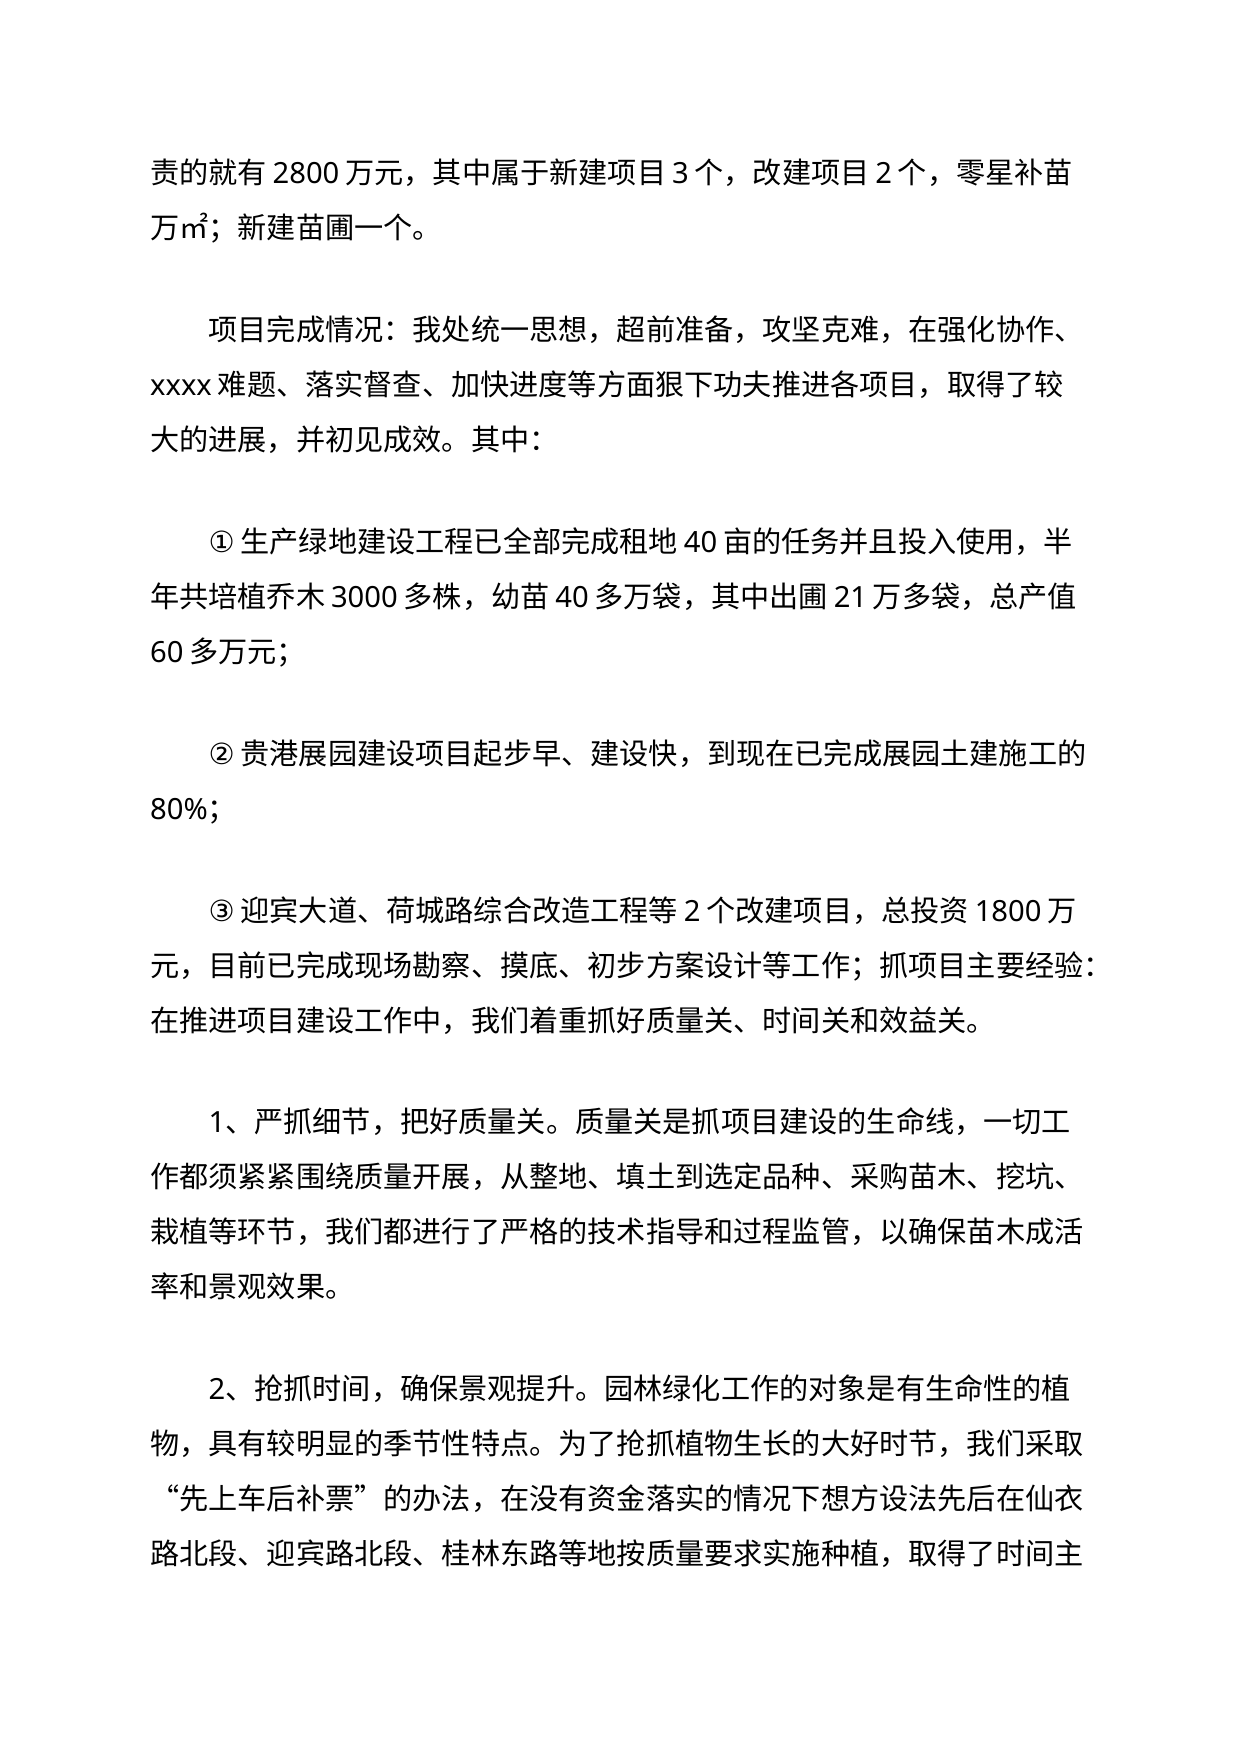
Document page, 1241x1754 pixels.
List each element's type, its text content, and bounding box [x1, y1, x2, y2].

text ③迎宾大道、荷城路综合改造工程等2个改建项目，总投资1800万元，目前已完成现场勘察、摸底、初步方案设计等工作；抓项目主要经验：在推进项目建设工作中，我们着重抓好质量关、时间关和效益关。 [150, 887, 1090, 1039]
text 项目完成情况：我处统一思想，超前准备，攻坚克难，在强化协作、xxxx难题、落实督查、加快进度等方面狠下功夫推进各项目，取得了较大的进展，并初见成效。其中： [150, 307, 1090, 459]
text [150, 150, 1090, 247]
text ②贵港展园建设项目起步早、建设快，到现在已完成展园土建施工的80%； [150, 730, 1090, 828]
text ①生产绿地建设工程已全部完成租地40亩的任务并且投入使用，半年共培植乔木3000多株，幼苗40多万袋，其中出圃21万多袋，总产值60多万元； [150, 518, 1090, 671]
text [150, 1366, 1090, 1573]
text 1、严抓细节，把好质量关。质量关是抓项目建设的生命线，一切工作都须紧紧围绕质量开展，从整地、填土到选定品种、采购苗木、挖坑、栽植等环节，我们都进行了严格的技术指导和过程监管，以确保苗木成活率和景观效果。 [150, 1099, 1090, 1306]
